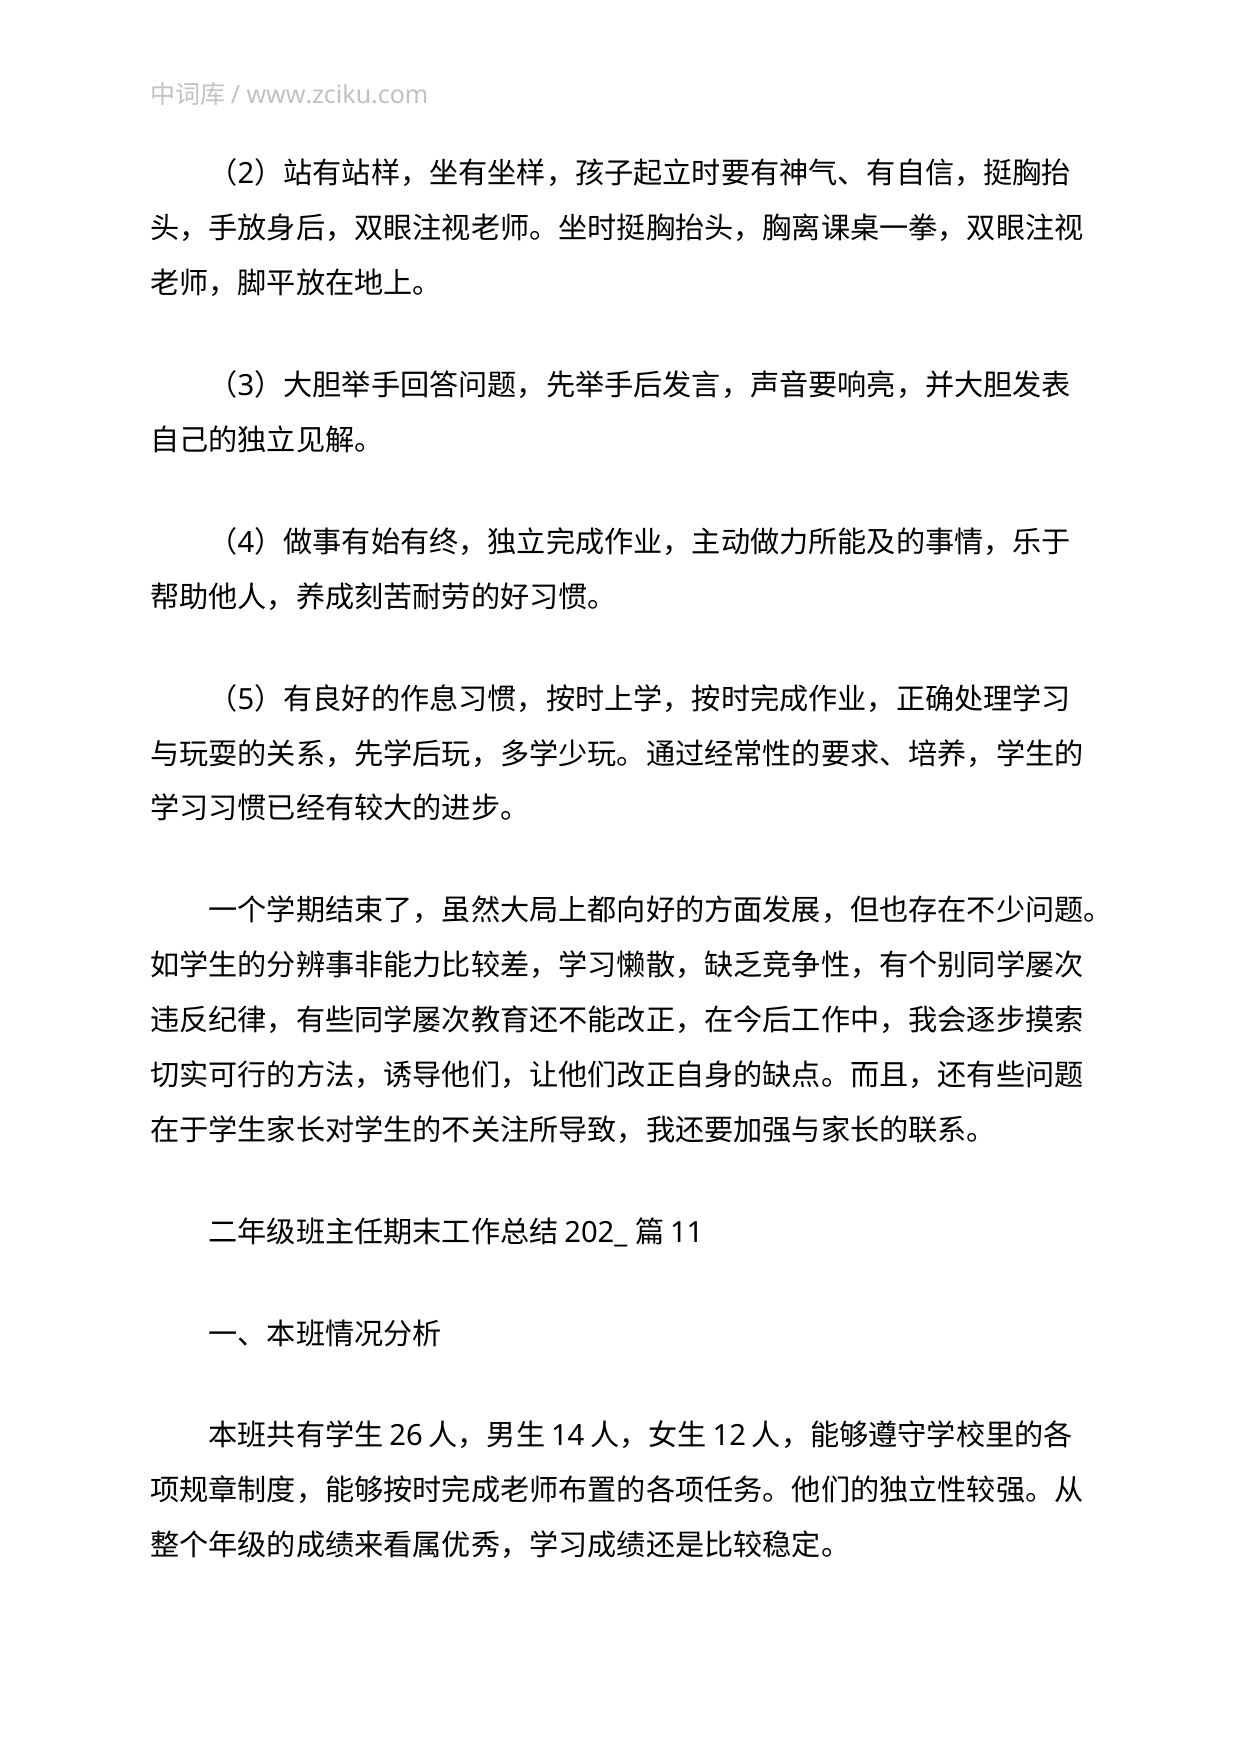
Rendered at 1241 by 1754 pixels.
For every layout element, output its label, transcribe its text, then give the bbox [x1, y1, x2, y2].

text （5）有良好的作息习惯，按时上学，按时完成作业，正确处理学习与玩耍的关系，先学后玩，多学少玩。通过经常性的要求、培养，学生的学习习惯已经有较大的进步。 [150, 675, 1090, 827]
text 本班共有学生26人，男生14人，女生12人，能够遵守学校里的各项规章制度，能够按时完成老师布置的各项任务。他们的独立性较强。从整个年级的成绩来看属优秀，学习成绩还是比较稳定。 [150, 1412, 1090, 1564]
text 一个学期结束了，虽然大局上都向好的方面发展，但也存在不少问题。如学生的分辨事非能力比较差，学习懒散，缺乏竞争性，有个别同学屡次违反纪律，有些同学屡次教育还不能改正，在今后工作中，我会逐步摸索切实可行的方法，诱导他们，让他们改正自身的缺点。而且，还有些问题在于学生家长对学生的不关注所导致，我还要加强与家长的联系。 [150, 887, 1090, 1149]
text 二年级班主任期末工作总结202_ 篇11 [150, 1208, 1090, 1251]
text （2）站有站样，坐有坐样，孩子起立时要有神气、有自信，挺胸抬头，手放身后，双眼注视老师。坐时挺胸抬头，胸离课桌一拳，双眼注视老师，脚平放在地上。 [150, 150, 1090, 302]
text 一、本班情况分析 [150, 1310, 1090, 1352]
text （4）做事有始有终，独立完成作业，主动做力所能及的事情，乐于帮助他人，养成刻苦耐劳的好习惯。 [150, 518, 1090, 616]
text （3）大胆举手回答问题，先举手后发言，声音要响亮，并大胆发表自己的独立见解。 [150, 362, 1090, 459]
